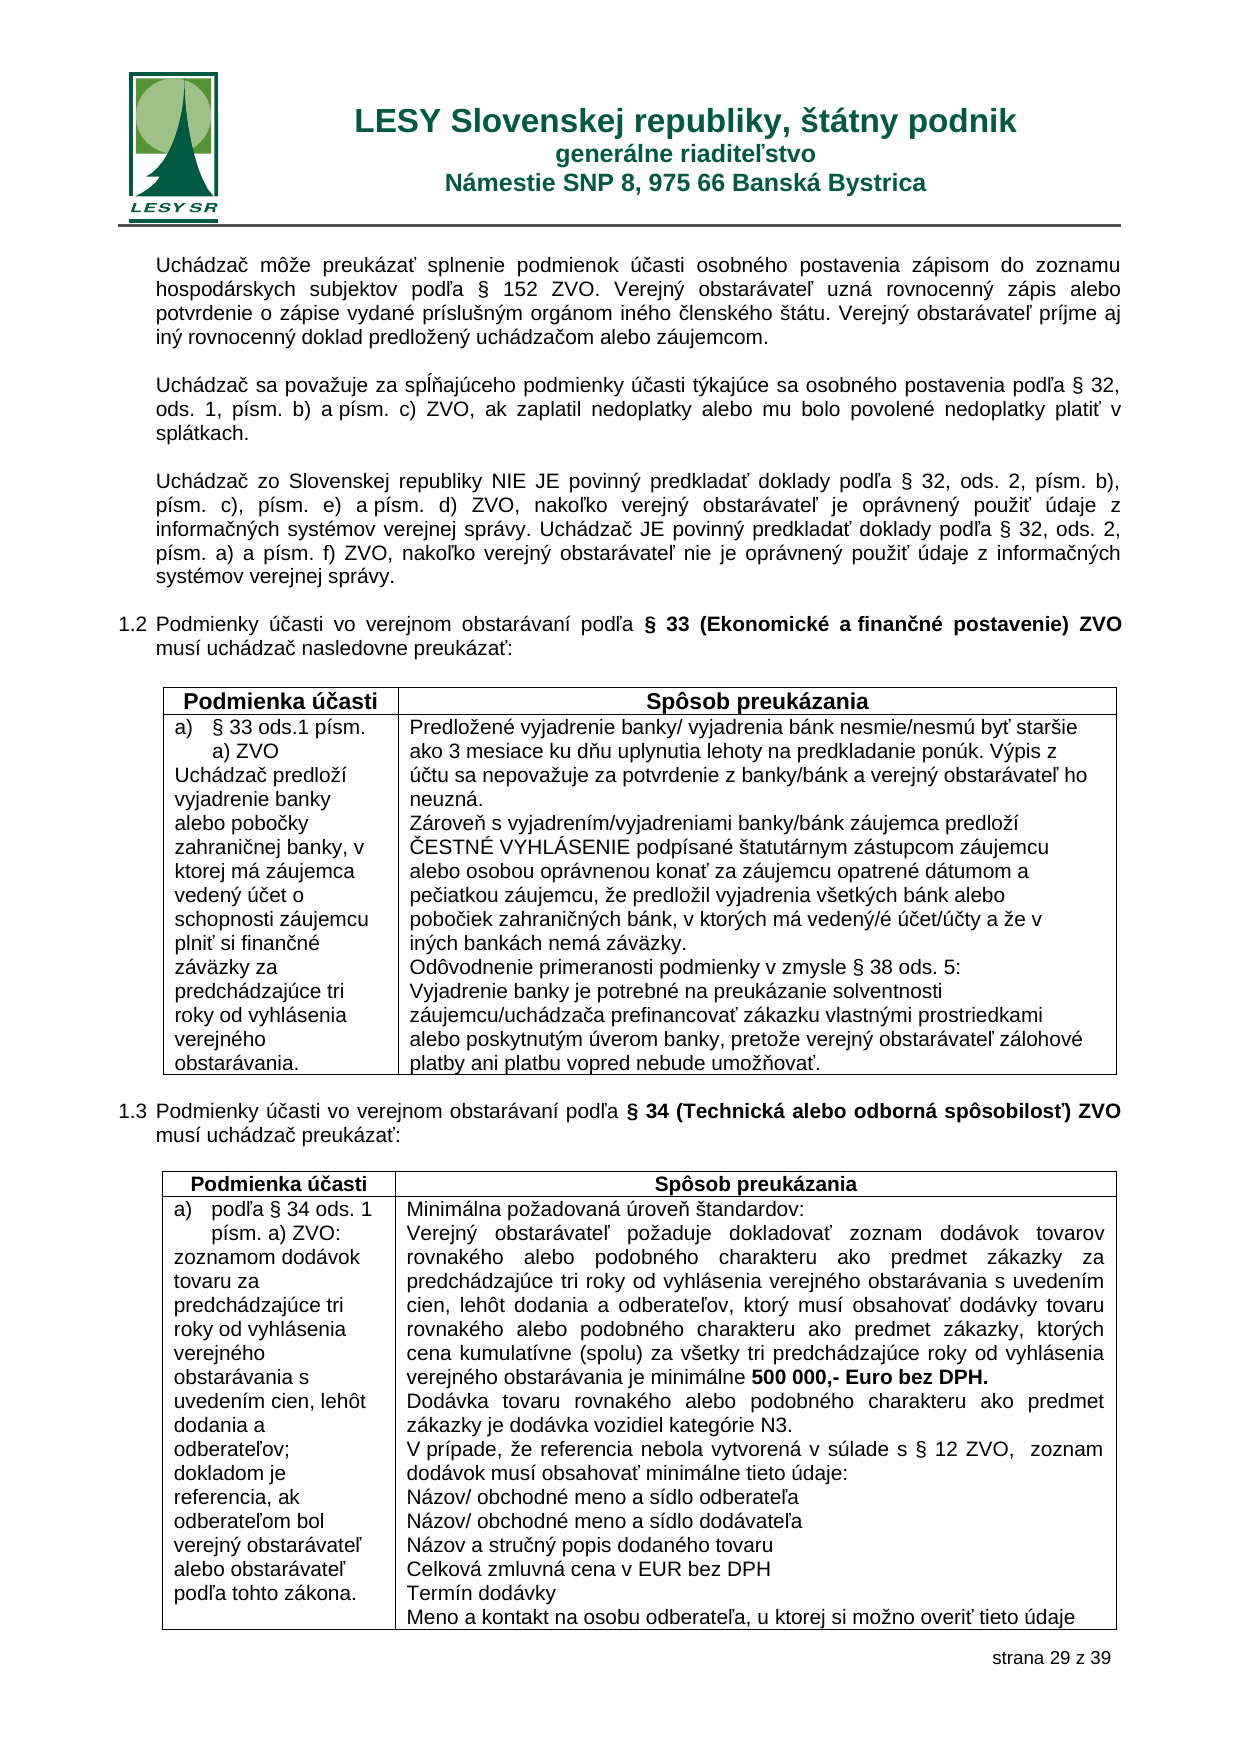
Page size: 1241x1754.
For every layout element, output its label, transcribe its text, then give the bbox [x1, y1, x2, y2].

text Uchádzač zo Slovenskej republiky NIE JE povinný predkladať doklady podľa § 32, ods. 2, písm. b), písm. c), písm. e) a písm. d) ZVO, nakoľko verejný obstarávateľ je oprávnený použiť údaje z informačných systémov verejnej správy. Uchádzač JE povinný predkladať doklady podľa § 32, ods. 2, písm. a) a písm. f) ZVO, nakoľko verejný obstarávateľ nie je oprávnený použiť údaje z informačných systémov verejnej správy. [156, 468, 1122, 588]
table_header Spôsob preukázania [399, 688, 1116, 714]
text Uchádzač sa považuje za spĺňajúceho podmienky účasti týkajúce sa osobného postavenia podľa § 32, ods. 1, písm. b) a písm. c) ZVO, ak zaplatil nedoplatky alebo mu bolo povolené nedoplatky platiť v splátkach. [156, 373, 1122, 444]
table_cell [163, 1197, 395, 1628]
table_cell Predložené vyjadrenie banky/ vyjadrenia bánk nesmie/nesmú byť staršie ako 3 mesiace ku dňu uplynutia lehoty na predkladanie ponúk. Výpis z účtu sa nepovažuje za potvrdenie z banky/bánk a verejný obstarávateľ ho neuzná. Zároveň s vyjadrením/vyjadreniami banky/bánk záujemca predloží ČESTNÉ VYHLÁSENIE podpísané štatutárnym zástupcom záujemcu alebo osobou oprávnenou konať za záujemcu opatrené dátumom a pečiatkou záujemcu, že predložil vyjadrenia všetkých bánk alebo pobočiek zahraničných bánk, v ktorých má vedený/é účet/účty a že v iných bankách nemá záväzky. Odôvodnenie primeranosti podmienky v zmysle § 38 ods. 5: Vyjadrenie banky je potrebné na preukázanie solventnosti záujemcu/uchádzača prefinancovať zákazku vlastnými prostriedkami alebo poskytnutým úverom banky, pretože verejný obstarávateľ zálohové platby ani platbu vopred nebude umožňovať. [399, 715, 1116, 1074]
table_cell § 33 ods.1 písm. a) ZVO Uchádzač predloží vyjadrenie banky alebo pobočky zahraničnej banky, v ktorej má záujemca vedený účet o schopnosti záujemcu plniť si finančné záväzky za predchádzajúce tri roky od vyhlásenia verejného obstarávania. [164, 715, 398, 1074]
list Podmienky účasti vo verejnom obstarávaní podľa § 34 (Technická alebo odborná spôsobilosť) ZVO musí uchádzač preukázať: [118, 1099, 1122, 1147]
table_header Podmienka účasti [164, 688, 398, 714]
table_header Podmienka účasti [163, 1172, 395, 1196]
table_header Spôsob preukázania [396, 1172, 1116, 1196]
text Uchádzač môže preukázať splnenie podmienok účasti osobného postavenia zápisom do zoznamu hospodárskych subjektov podľa § 152 ZVO. Verejný obstarávateľ uzná rovnocenný zápis alebo potvrdenie o zápise vydané príslušným orgánom iného členského štátu. Verejný obstarávateľ príjme aj iný rovnocenný doklad predložený uchádzačom alebo záujemcom. [156, 253, 1122, 349]
list Podmienky účasti vo verejnom obstarávaní podľa § 33 (Ekonomické a finančné postavenie) ZVO musí uchádzač nasledovne preukázať: [118, 612, 1122, 660]
